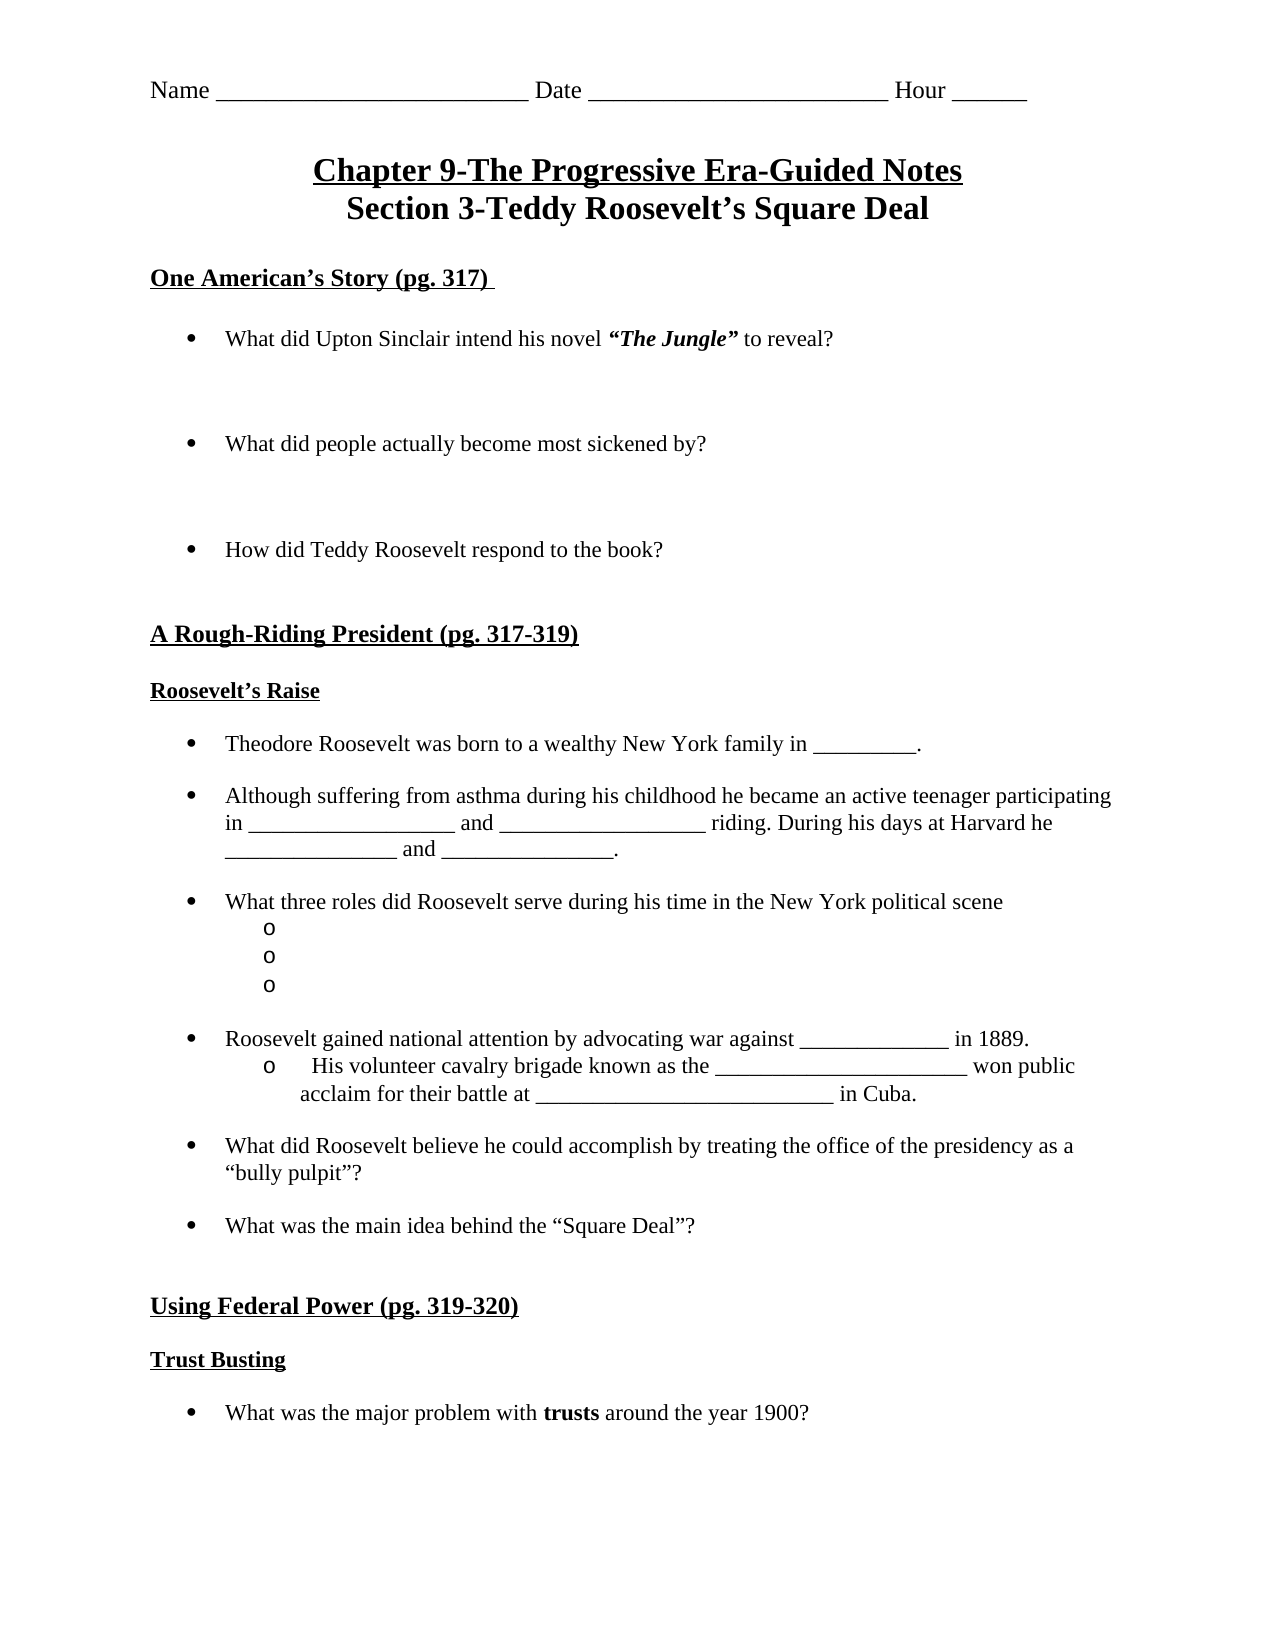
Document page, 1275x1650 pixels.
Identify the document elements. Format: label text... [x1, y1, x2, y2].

text Trust Busting [150, 1346, 1125, 1372]
list What was the main idea behind the “Square Deal”? [187, 1212, 1125, 1238]
list His volunteer cavalry brigade known as the ______________________ won public acclaim for their battle at __________________________ in Cuba. [262, 1052, 1125, 1106]
list Although suffering from asthma during his childhood he became an active teenager participating in __________________ and __________________ riding. During his days at Harvard he _______________ and _______________. [187, 782, 1125, 862]
list Roosevelt gained national attention by advocating war against _____________ in 1889. [187, 1025, 1125, 1052]
list How did Teddy Roosevelt respond to the book? [187, 536, 1125, 562]
list Theodore Roosevelt was born to a wealthy New York family in _________. [187, 730, 1125, 756]
list What three roles did Roosevelt serve during his time in the New York political scene [187, 888, 1125, 914]
text One American’s Story (pg. 317) [150, 263, 1125, 291]
list What did Roosevelt believe he could accomplish by treating the office of the presidency as a “bully pulpit”? [187, 1133, 1125, 1185]
text Section 3-Teddy Roosevelt’s Square Deal [150, 188, 1125, 227]
list What was the major problem with trusts around the year 1900? [187, 1398, 1125, 1425]
list What did people actually become most sickened by? [187, 430, 1125, 457]
text Using Federal Power (pg. 319-320) [150, 1291, 1125, 1319]
list What did Upton Sinclair intend his novel “The Jungle” to reveal? [187, 325, 1125, 351]
text A Rough-Riding President (pg. 317-319) [150, 619, 1125, 648]
text Chapter 9-The Progressive Era-Guided Notes [150, 150, 1125, 188]
text Roosevelt’s Raise [150, 677, 1125, 703]
